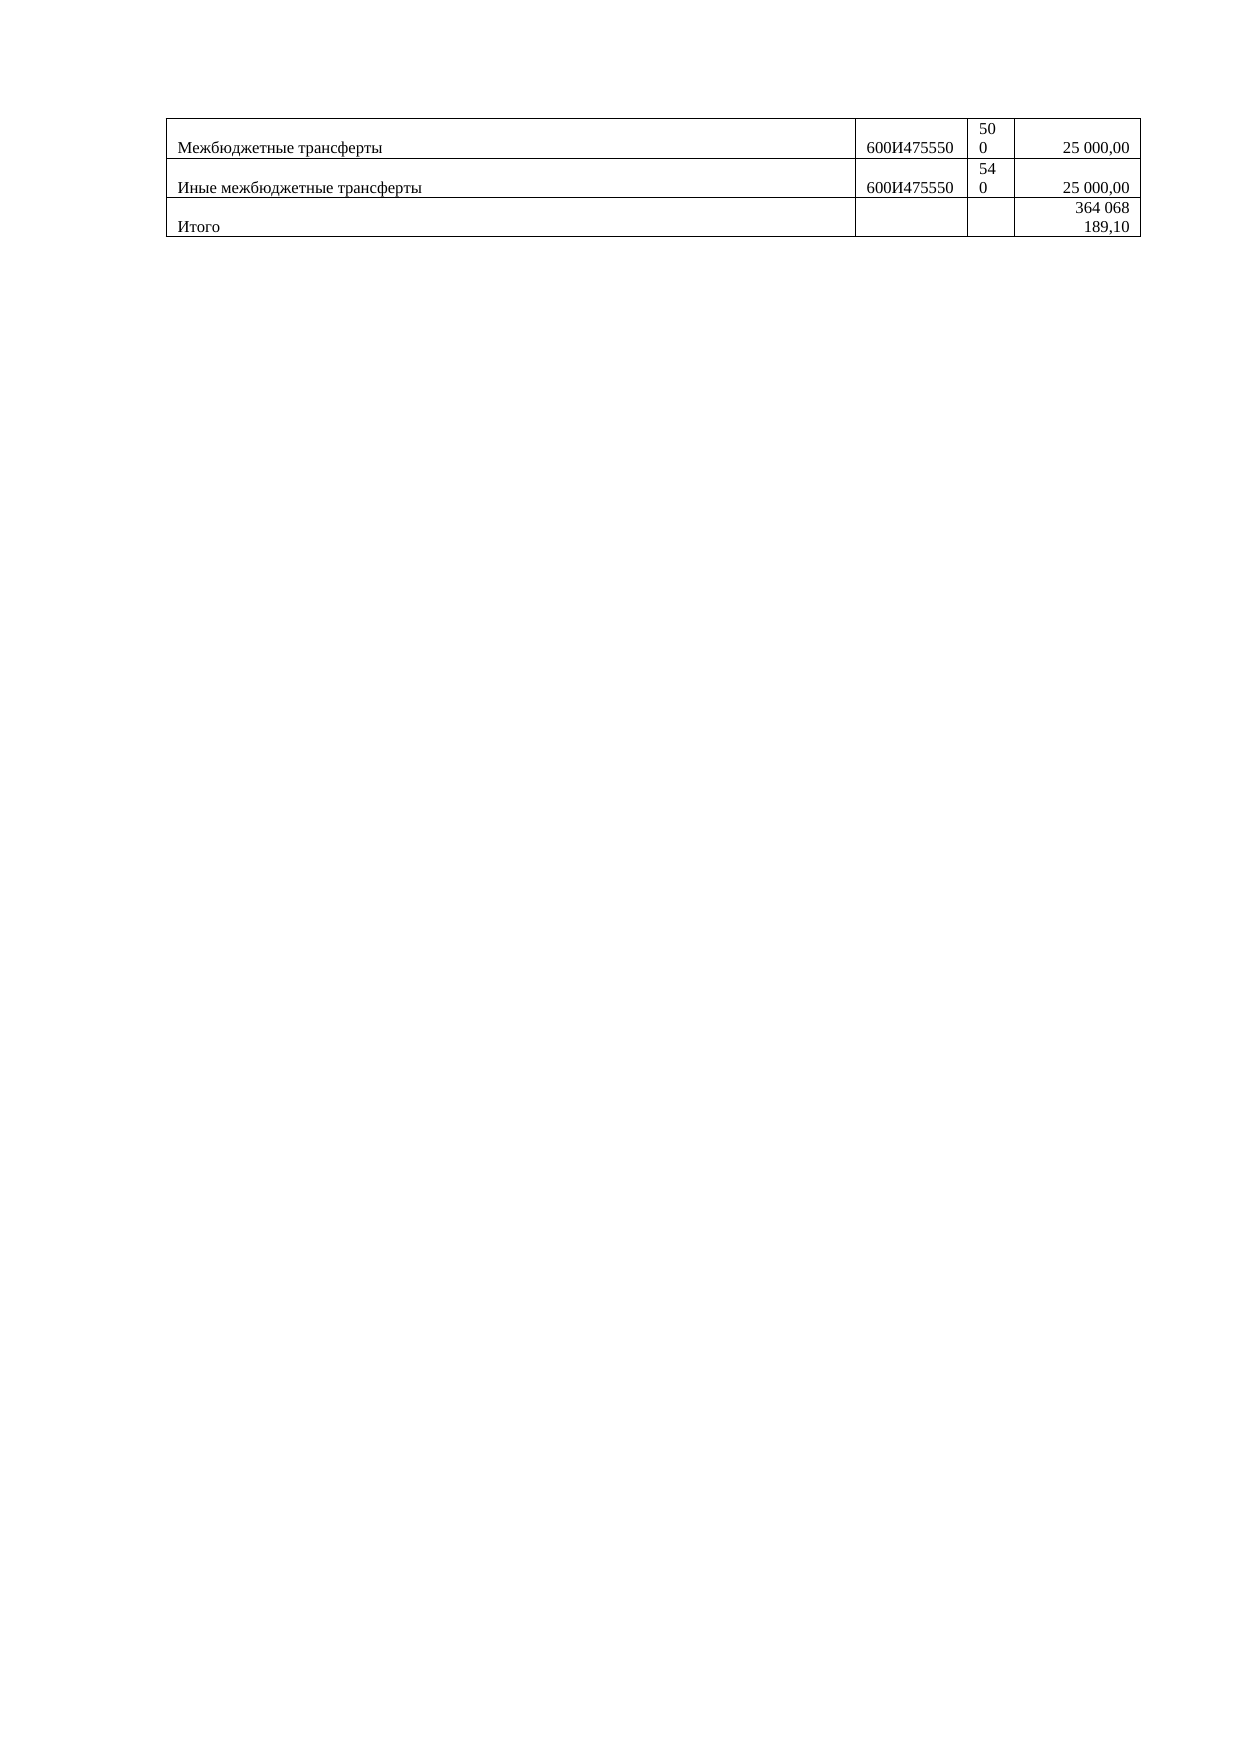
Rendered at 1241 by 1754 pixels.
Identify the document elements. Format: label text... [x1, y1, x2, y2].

table_cell 364 068 189,10 [1015, 198, 1140, 236]
table_cell 25 000,00 [1015, 119, 1140, 157]
table_cell 540 [968, 159, 1014, 197]
table_cell [968, 198, 1014, 236]
table_cell Итого [167, 198, 855, 236]
table_cell 600И475550 [856, 119, 967, 157]
table_cell 25 000,00 [1015, 159, 1140, 197]
table_cell 500 [968, 119, 1014, 157]
table_cell Межбюджетные трансферты [167, 119, 855, 157]
table_cell Иные межбюджетные трансферты [167, 159, 855, 197]
table_cell 600И475550 [856, 159, 967, 197]
table_cell [856, 198, 967, 236]
